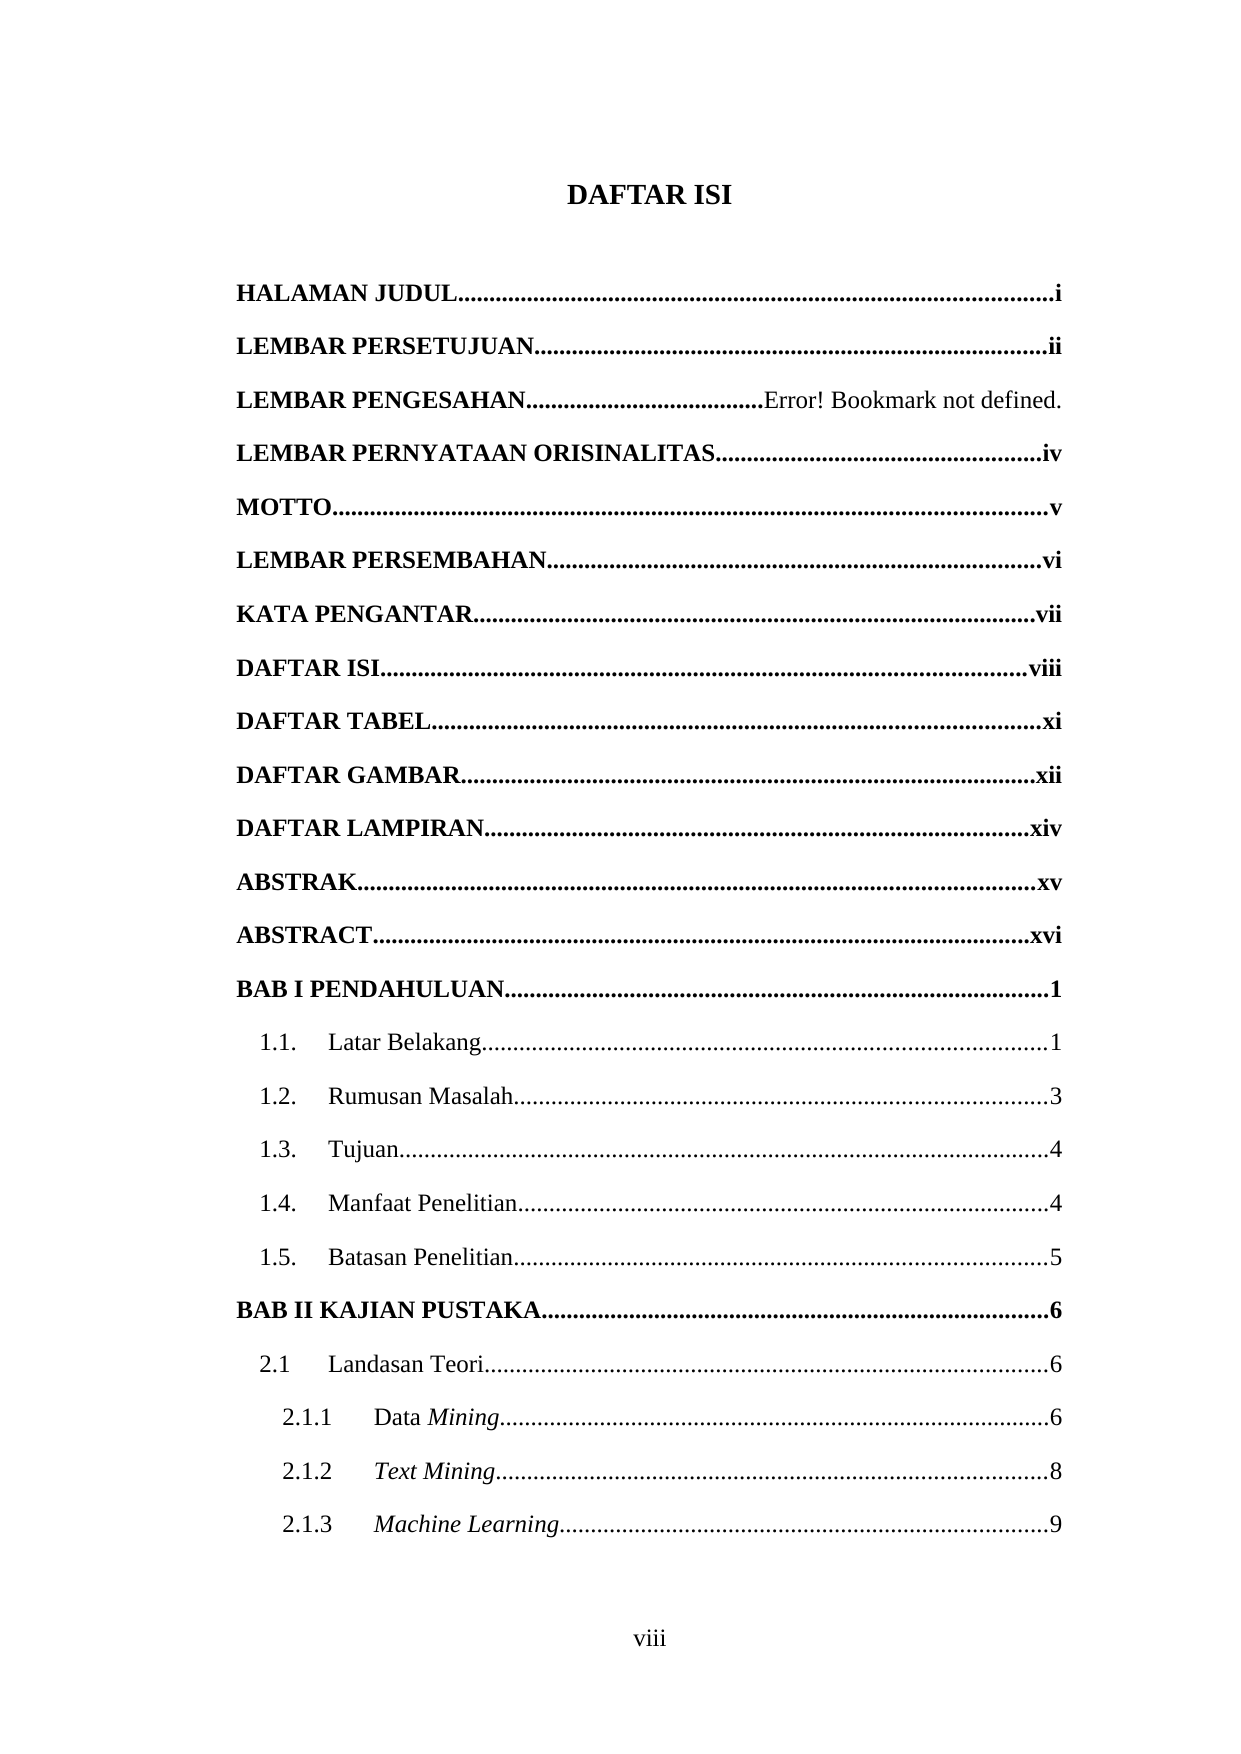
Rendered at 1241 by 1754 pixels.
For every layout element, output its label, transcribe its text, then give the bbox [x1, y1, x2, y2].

subtitle DAFTAR ISI [236, 177, 1063, 211]
